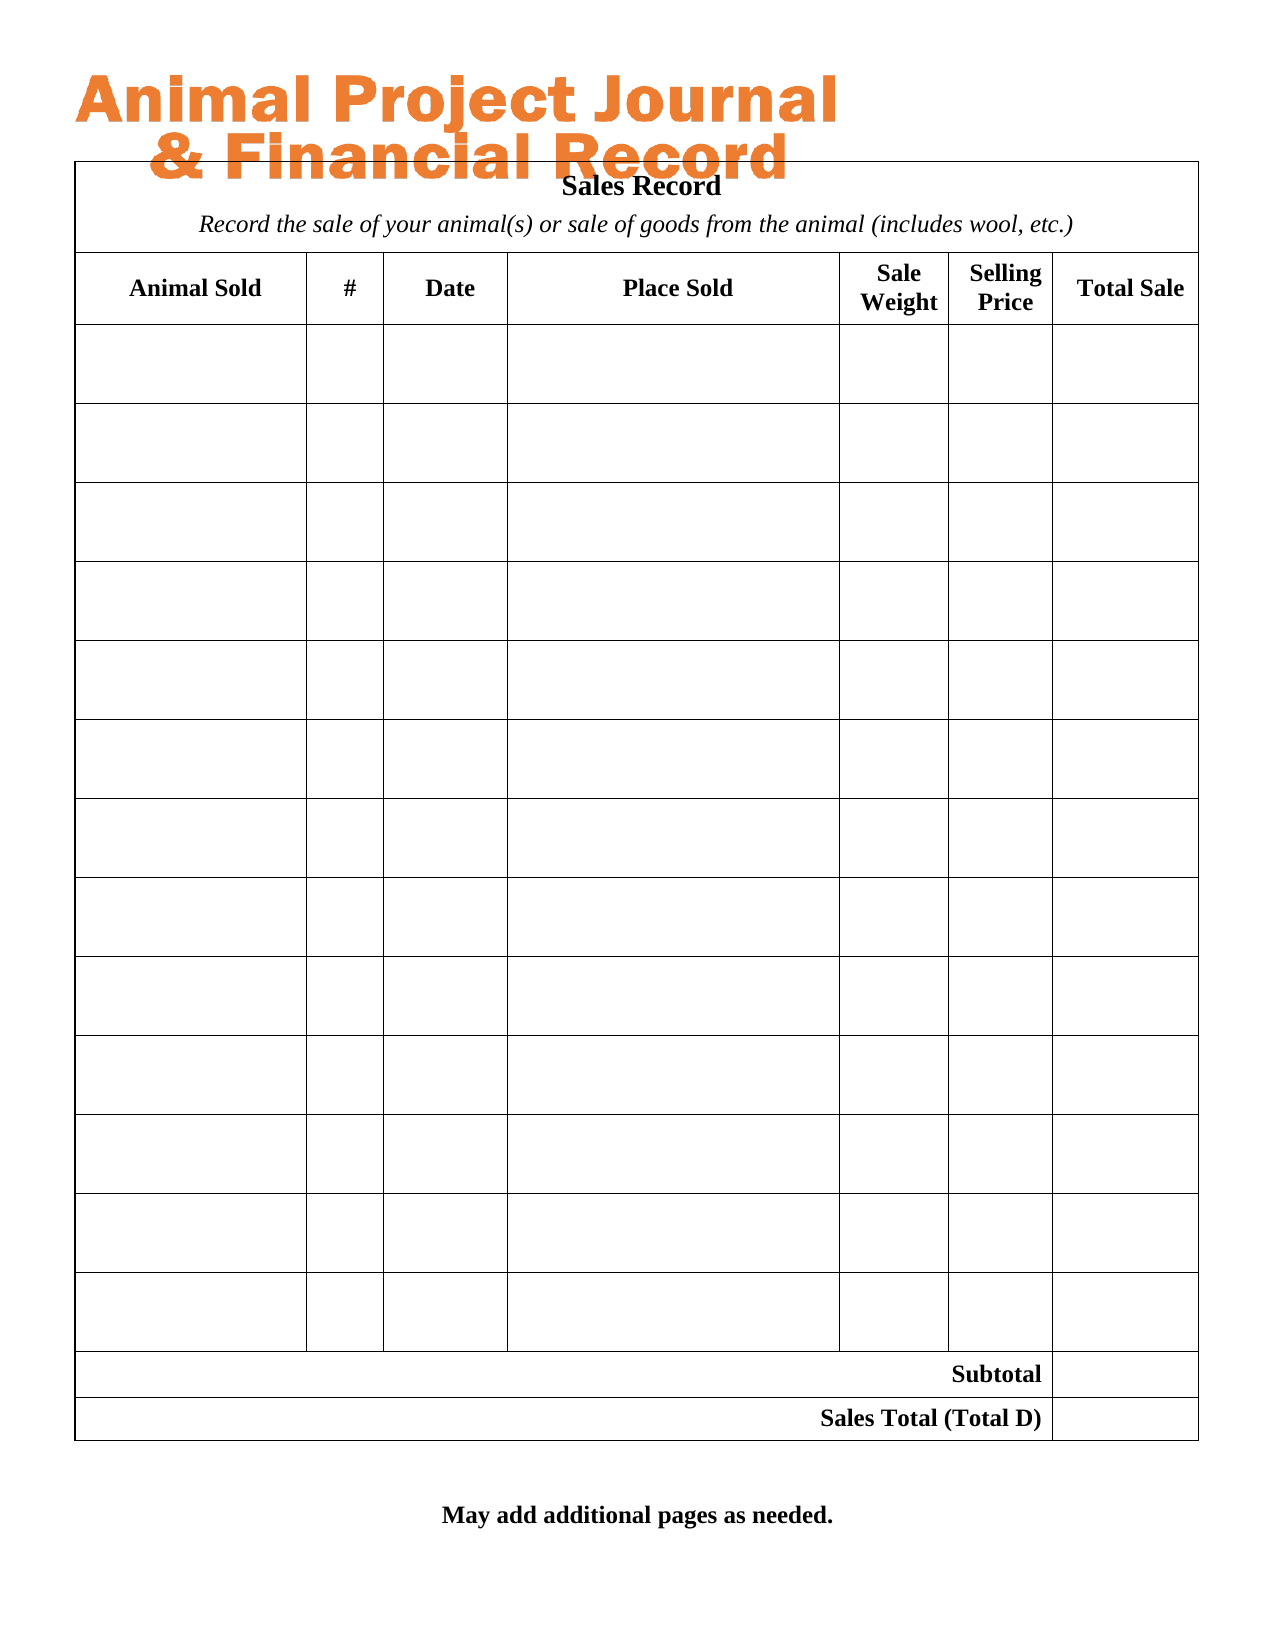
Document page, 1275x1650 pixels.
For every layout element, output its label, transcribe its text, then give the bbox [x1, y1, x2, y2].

table_cell [508, 957, 839, 1035]
table_cell Place Sold [508, 253, 839, 324]
table_cell [384, 404, 507, 482]
table_cell [840, 1273, 948, 1351]
table_cell [508, 1036, 839, 1114]
table_cell [840, 878, 948, 956]
table_cell [76, 1115, 306, 1193]
table_cell [840, 404, 948, 482]
table_cell Total Sale [1053, 253, 1198, 324]
table_cell [384, 1115, 507, 1193]
table_cell [949, 1115, 1052, 1193]
table_cell [840, 483, 948, 561]
table_cell Selling Price [949, 253, 1052, 324]
table_cell [76, 957, 306, 1035]
table_cell [508, 1194, 839, 1272]
table_cell [384, 483, 507, 561]
table_cell [307, 878, 383, 956]
table_cell [307, 799, 383, 877]
table_cell [508, 562, 839, 640]
table_cell [1053, 1273, 1198, 1351]
table_cell [508, 641, 839, 719]
table_cell [1053, 957, 1198, 1035]
table_cell [384, 562, 507, 640]
table_cell [76, 404, 306, 482]
table_cell [508, 1273, 839, 1351]
table_cell [76, 641, 306, 719]
table_cell [1053, 878, 1198, 956]
table_cell Sales Total (Total D) [76, 1398, 1052, 1440]
table_cell [949, 878, 1052, 956]
table_cell [949, 1194, 1052, 1272]
table_cell [384, 1194, 507, 1272]
table_cell [949, 404, 1052, 482]
table_cell [1053, 404, 1198, 482]
table_cell [840, 562, 948, 640]
table_cell [840, 1194, 948, 1272]
table_cell [384, 957, 507, 1035]
table_cell [1053, 483, 1198, 561]
table_cell [1053, 562, 1198, 640]
table_cell [949, 957, 1052, 1035]
table_cell [307, 404, 383, 482]
table_cell [76, 1273, 306, 1351]
table_cell [840, 720, 948, 798]
table_cell Sale Weight [840, 253, 948, 324]
table_cell [840, 799, 948, 877]
table_cell Subtotal [76, 1352, 1052, 1397]
table_cell [384, 799, 507, 877]
table_cell [384, 1036, 507, 1114]
table_cell [307, 483, 383, 561]
table_cell [384, 878, 507, 956]
table_cell [384, 720, 507, 798]
table_cell [949, 325, 1052, 403]
table_cell [508, 1115, 839, 1193]
table_cell [1053, 641, 1198, 719]
table_cell [1053, 799, 1198, 877]
table_cell [508, 799, 839, 877]
table_cell [307, 1194, 383, 1272]
table_cell [1053, 1194, 1198, 1272]
table_cell [508, 720, 839, 798]
table_cell [307, 641, 383, 719]
table_cell [76, 483, 306, 561]
table_cell [1053, 1036, 1198, 1114]
table_cell [384, 641, 507, 719]
table_cell [1053, 1352, 1198, 1397]
table_cell [307, 720, 383, 798]
table_cell [1053, 1115, 1198, 1193]
table_cell [949, 1273, 1052, 1351]
picture [75, 75, 835, 161]
table_cell [840, 1036, 948, 1114]
table_cell [307, 1273, 383, 1351]
table_cell [1053, 325, 1198, 403]
table_cell [949, 562, 1052, 640]
text May add additional pages as needed. [75, 1500, 1200, 1529]
table_cell [508, 878, 839, 956]
table_cell [76, 799, 306, 877]
table_cell [307, 325, 383, 403]
table_cell [384, 325, 507, 403]
table_cell [76, 1036, 306, 1114]
table_cell Date [384, 253, 507, 324]
table_cell [508, 325, 839, 403]
table_cell [949, 799, 1052, 877]
table_cell [949, 1036, 1052, 1114]
table_cell [384, 1273, 507, 1351]
table_cell [949, 483, 1052, 561]
table_cell [307, 1036, 383, 1114]
table_cell [307, 957, 383, 1035]
table_cell [1053, 1398, 1198, 1440]
table_header Sales Record Record the sale of your animal(s) or sale of goods from the animal (includes wool, etc.) [76, 162, 1198, 252]
table_cell [76, 325, 306, 403]
table_cell [307, 562, 383, 640]
table_cell [949, 720, 1052, 798]
table_cell [76, 720, 306, 798]
table_cell [840, 1115, 948, 1193]
table_cell [307, 1115, 383, 1193]
table_cell [76, 562, 306, 640]
table_cell [508, 404, 839, 482]
table_cell # [307, 253, 383, 324]
table_cell [76, 878, 306, 956]
table_cell [1053, 720, 1198, 798]
table_cell Animal Sold [76, 253, 306, 324]
table_cell [840, 325, 948, 403]
table_cell [949, 641, 1052, 719]
table_cell [508, 483, 839, 561]
table_cell [76, 1194, 306, 1272]
table_cell [840, 641, 948, 719]
table_cell [840, 957, 948, 1035]
